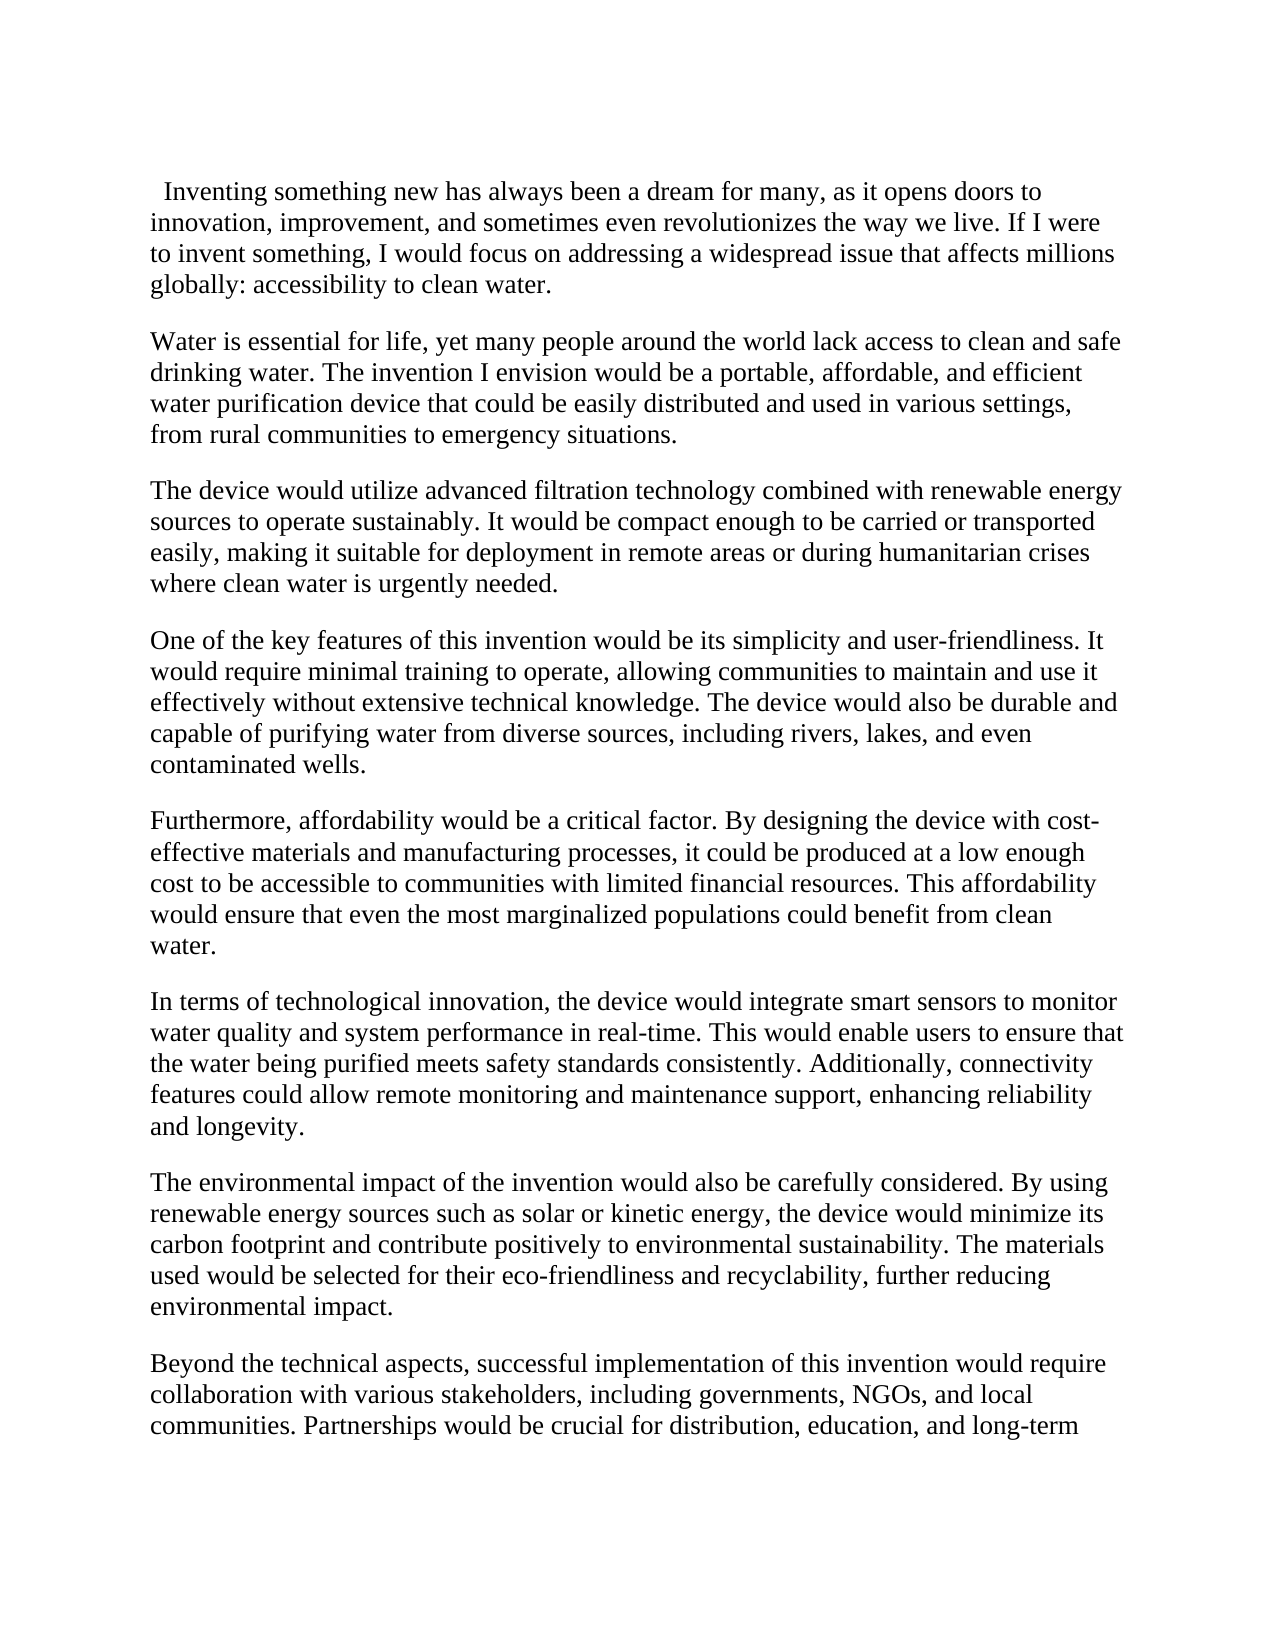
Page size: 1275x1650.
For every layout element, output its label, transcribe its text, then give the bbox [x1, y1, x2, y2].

text Inventing something new has always been a dream for many, as it opens doors to innovation, improvement, and sometimes even revolutionizes the way we live. If I were to invent something, I would focus on addressing a widespread issue that affects millions globally: accessibility to clean water. [150, 175, 1125, 299]
text In terms of technological innovation, the device would integrate smart sensors to monitor water quality and system performance in real-time. This would enable users to ensure that the water being purified meets safety standards consistently. Additionally, connectivity features could allow remote monitoring and maintenance support, enhancing reliability and longevity. [150, 985, 1125, 1141]
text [150, 1347, 1125, 1440]
text The environmental impact of the invention would also be carefully considered. By using renewable energy sources such as solar or kinetic energy, the device would minimize its carbon footprint and contribute positively to environmental sustainability. The materials used would be selected for their eco-friendliness and recyclability, further reducing environmental impact. [150, 1166, 1125, 1322]
text One of the key features of this invention would be its simplicity and user-friendliness. It would require minimal training to operate, allowing communities to maintain and use it effectively without extensive technical knowledge. The device would also be durable and capable of purifying water from diverse sources, including rivers, lakes, and even contaminated wells. [150, 624, 1125, 779]
text Water is essential for life, yet many people around the world lack access to clean and safe drinking water. The invention I envision would be a portable, affordable, and efficient water purification device that could be easily distributed and used in various settings, from rural communities to emergency situations. [150, 324, 1125, 449]
text The device would utilize advanced filtration technology combined with renewable energy sources to operate sustainably. It would be compact enough to be carried or transported easily, making it suitable for deployment in remote areas or during humanitarian crises where clean water is urgently needed. [150, 474, 1125, 599]
text Furthermore, affordability would be a critical factor. By designing the device with cost-effective materials and manufacturing processes, it could be produced at a low enough cost to be accessible to communities with limited financial resources. This affordability would ensure that even the most marginalized populations could benefit from clean water. [150, 804, 1125, 960]
